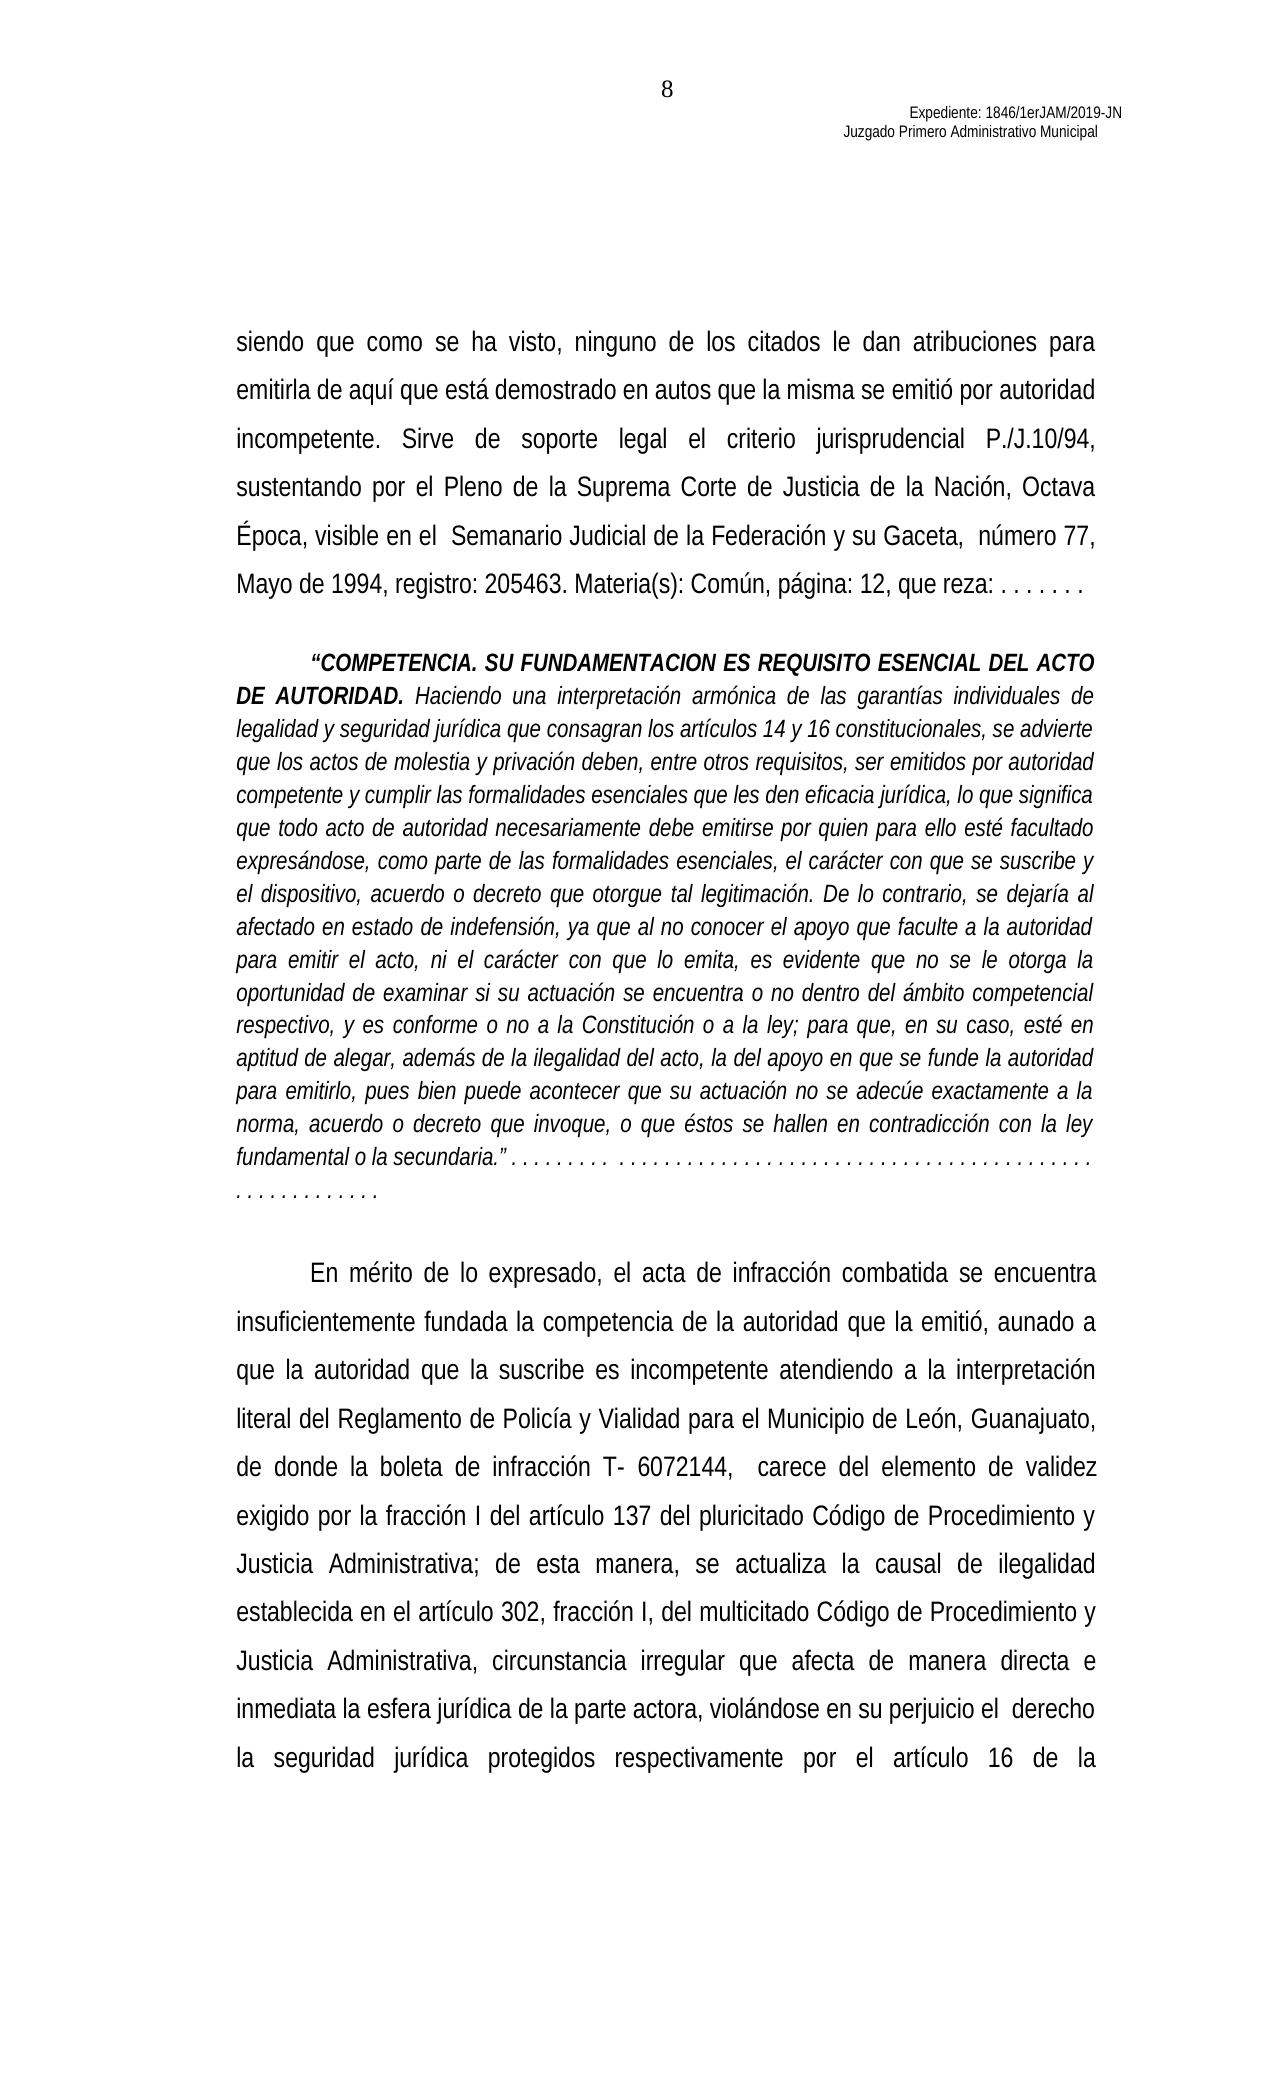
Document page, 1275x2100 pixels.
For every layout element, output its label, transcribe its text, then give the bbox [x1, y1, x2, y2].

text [236, 325, 1098, 599]
text “COMPETENCIA. SU FUNDAMENTACION ES REQUISITO ESENCIAL DEL ACTO DE AUTORIDAD. Haciendo una interpretación armónica de las garantías individuales de legalidad y seguridad jurídica que consagran los artículos 14 y 16 constitucionales, se advierte que los actos de molestia y privación deben, entre otros requisitos, ser emitidos por autoridad competente y cumplir las formalidades esenciales que les den eficacia jurídica, lo que significa que todo acto de autoridad necesariamente debe emitirse por quien para ello esté facultado expresándose, como parte de las formalidades esenciales, el carácter con que se suscribe y el dispositivo, acuerdo o decreto que otorgue tal legitimación. De lo contrario, se dejaría al afectado en estado de indefensión, ya que al no conocer el apoyo que faculte a la autoridad para emitir el acto, ni el carácter con que lo emita, es evidente que no se le otorga la oportunidad de examinar si su actuación se encuentra o no dentro del ámbito competencial respectivo, y es conforme o no a la Constitución o a la ley; para que, en su caso, esté en aptitud de alegar, además de la ilegalidad del acto, la del apoyo en que se funde la autoridad para emitirlo, pues bien puede acontecer que su actuación no se adecúe exactamente a la norma, acuerdo o decreto que invoque, o que éstos se hallen en contradicción con la ley fundamental o la secundaria.” . . . . . . . . . . . . . . . . . . . . . . . . . . . . . . . . . . . . . . . . . . . . . . . . . . . . . . . . . . . . . . . . [236, 648, 1098, 1204]
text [236, 1256, 1098, 1773]
